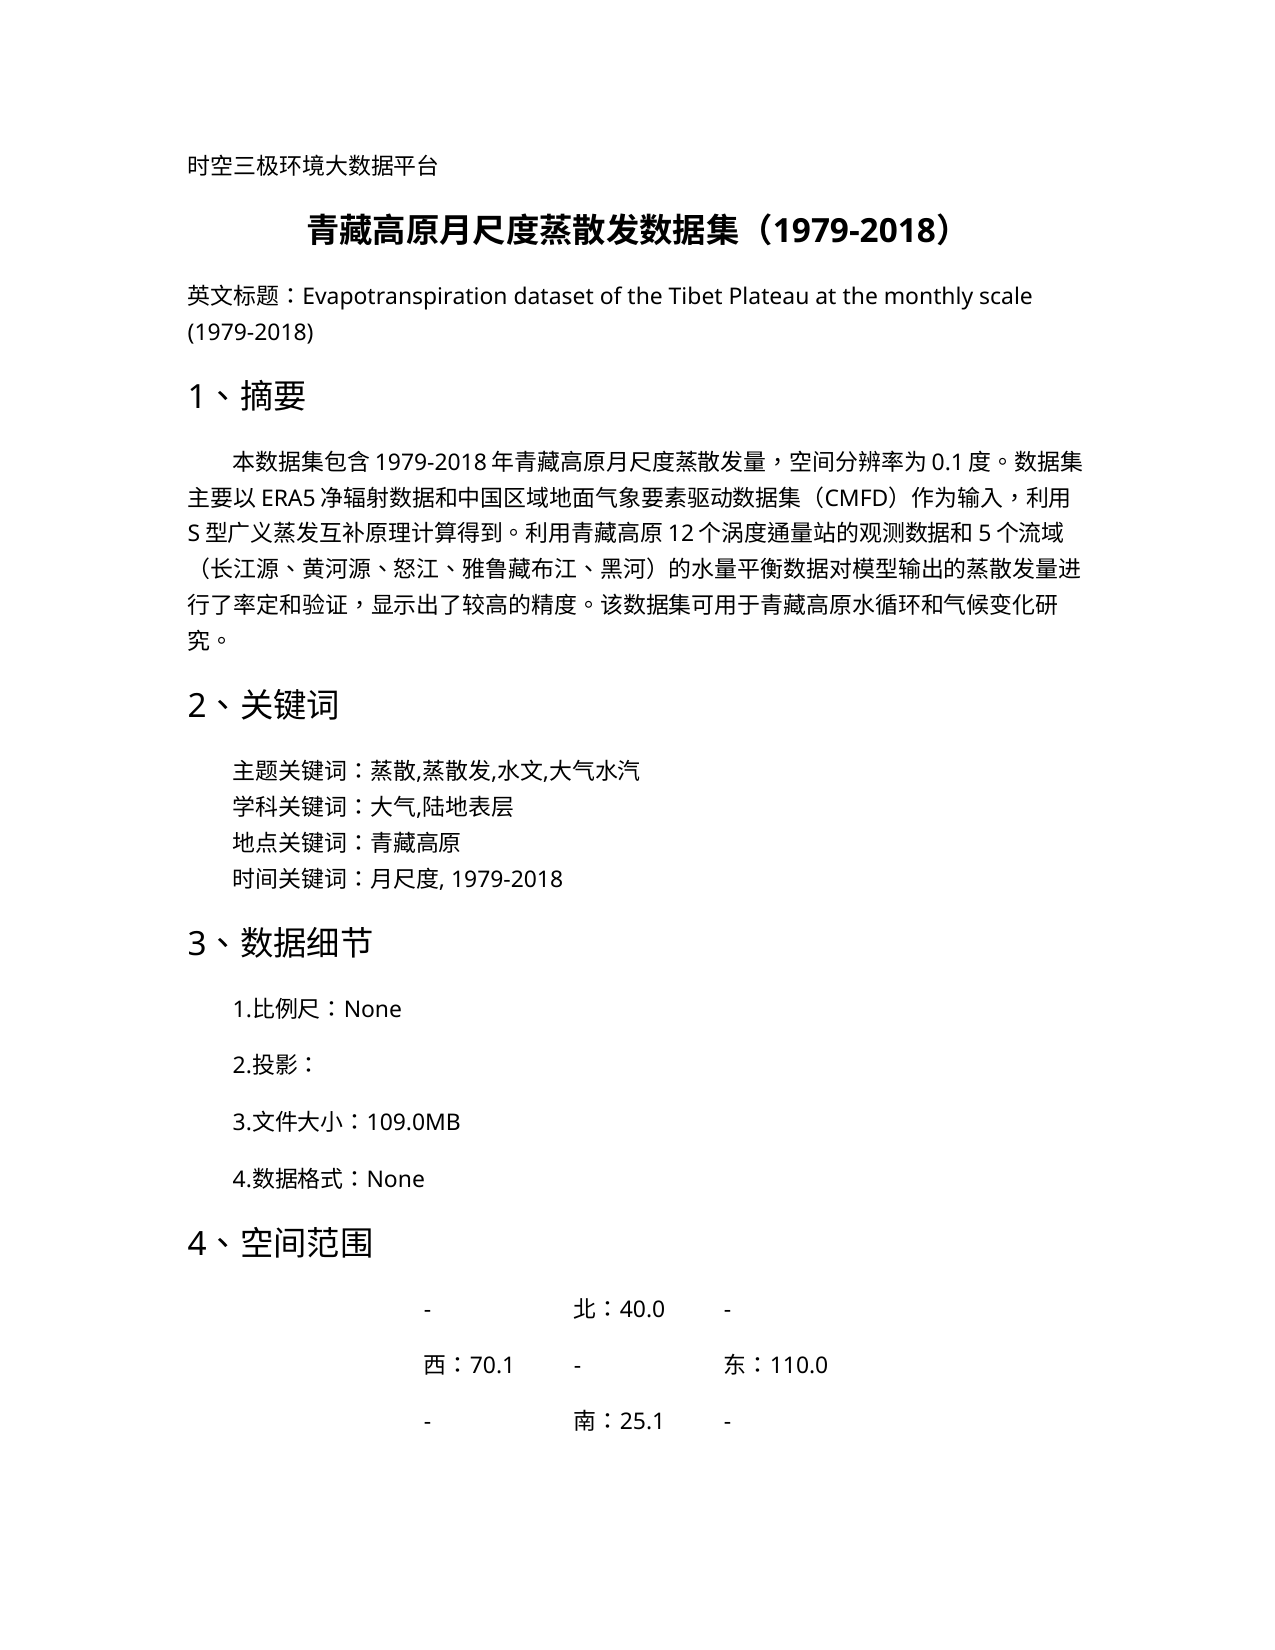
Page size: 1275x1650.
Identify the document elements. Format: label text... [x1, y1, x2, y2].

text 青藏高原月尺度蒸散发数据集（1979-2018） [187, 207, 1087, 252]
text 主题关键词：蒸散,蒸散发,水文,大气水汽 学科关键词：大气,陆地表层 地点关键词：青藏高原 时间关键词：月尺度, 1979-2018 [232, 755, 1087, 894]
table_cell 南：25.1 [563, 1405, 712, 1461]
text 3.文件大小：109.0MB [232, 1106, 1087, 1137]
text 1、摘要 [187, 372, 1087, 418]
table_header - [413, 1293, 562, 1349]
table_cell - [713, 1405, 862, 1461]
table_cell 东：110.0 [713, 1349, 862, 1404]
text 2.投影： [232, 1049, 1087, 1081]
text 本数据集包含1979-2018年青藏高原月尺度蒸散发量，空间分辨率为0.1度。数据集主要以ERA5净辐射数据和中国区域地面气象要素驱动数据集（CMFD）作为输入，利用S型广义蒸发互补原理计算得到。利用青藏高原12个涡度通量站的观测数据和5个流域（长江源、黄河源、怒江、雅鲁藏布江、黑河）的水量平衡数据对模型输出的蒸散发量进行了率定和验证，显示出了较高的精度。该数据集可用于青藏高原水循环和气候变化研究。 [187, 446, 1087, 656]
text 2、关键词 [187, 682, 1087, 727]
table_header - [713, 1293, 862, 1349]
text 1.比例尺：None [232, 993, 1087, 1024]
table_cell 西：70.1 [413, 1349, 562, 1404]
text 英文标题：Evapotranspiration dataset of the Tibet Plateau at the monthly scale (1979-2018) [187, 280, 1087, 347]
table_header 北：40.0 [563, 1293, 712, 1349]
text 时空三极环境大数据平台 [187, 150, 1087, 181]
text 4、空间范围 [187, 1220, 1087, 1265]
table_cell - [563, 1349, 712, 1404]
text 3、数据细节 [187, 919, 1087, 965]
text 4.数据格式：None [232, 1163, 1087, 1194]
table_cell - [413, 1405, 562, 1461]
